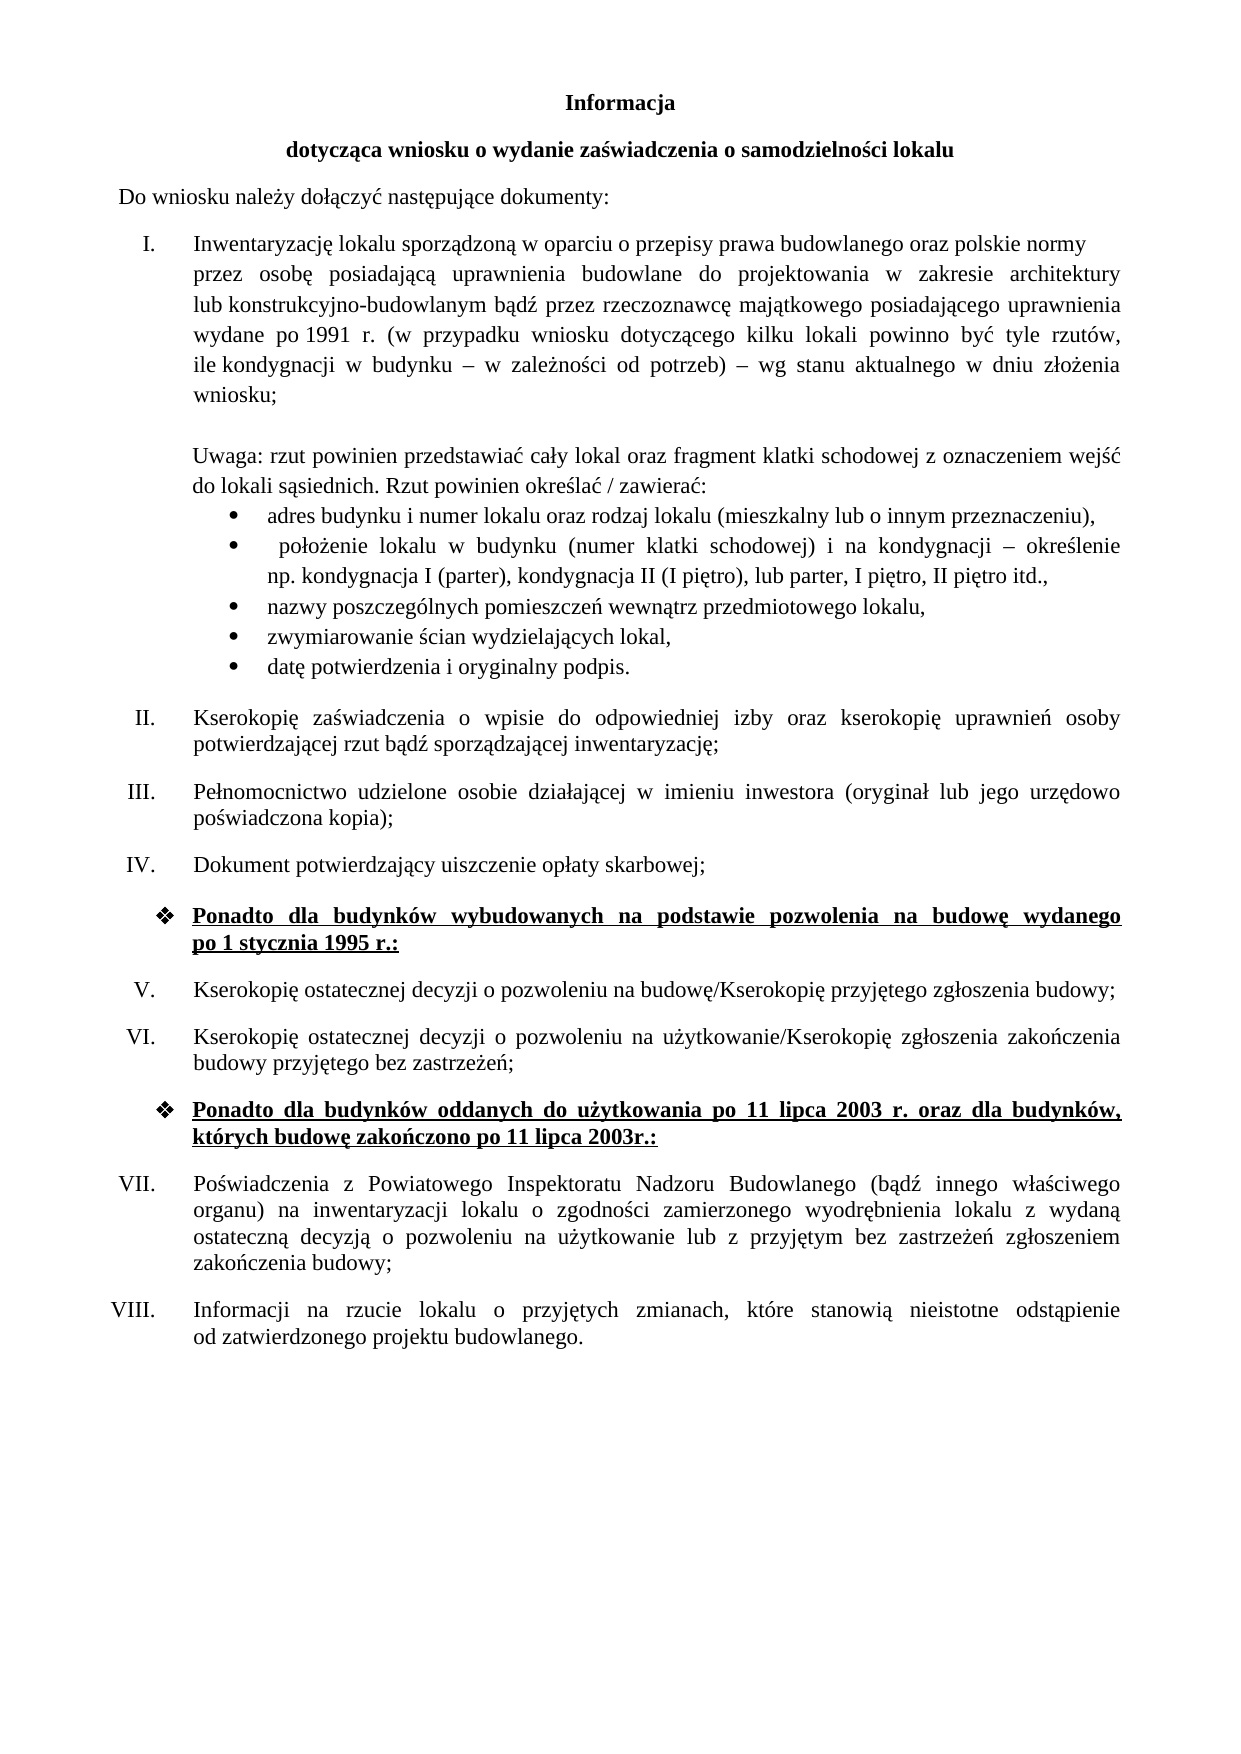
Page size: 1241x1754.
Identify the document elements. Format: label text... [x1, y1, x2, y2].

list Ponadto dla budynków wybudowanych na podstawie pozwolenia na budowę wydanego po 1 stycznia 1995 r.: [154, 902, 1122, 955]
list zwymiarowanie ścian wydzielających lokal, [229, 623, 1122, 649]
list Poświadczenia z Powiatowego Inspektoratu Nadzoru Budowlanego (bądź innego właściwego organu) na inwentaryzacji lokalu o zgodności zamierzonego wyodrębnienia lokalu z wydaną ostateczną decyzją o pozwoleniu na użytkowanie lub z przyjętym bez zastrzeżeń zgłoszeniem zakończenia budowy; [156, 1170, 1122, 1276]
text Informacja [118, 89, 1122, 115]
text Do wniosku należy dołączyć następujące dokumenty: [118, 183, 1122, 209]
list Dokument potwierdzający uiszczenie opłaty skarbowej; [156, 851, 1122, 878]
list adres budynku i numer lokalu oraz rodzaj lokalu (mieszkalny lub o innym przeznaczeniu), [229, 502, 1122, 528]
list położenie lokalu w budynku (numer klatki schodowej) i na kondygnacji – określenie np. kondygnacja I (parter), kondygnacja II (I piętro), lub parter, I piętro, II piętro itd., [229, 532, 1122, 589]
list przez osobę posiadającą uprawnienia budowlane do projektowania w zakresie architektury lub konstrukcyjno-budowlanym bądź przez rzeczoznawcę majątkowego posiadającego uprawnienia wydane po 1991 r. (w przypadku wniosku dotyczącego kilku lokali powinno być tyle rzutów, ile kondygnacji w budynku – w zależności od potrzeb) – wg stanu aktualnego w dniu złożenia wniosku; [193, 260, 1122, 408]
list datę potwierdzenia i oryginalny podpis. [229, 653, 1122, 679]
list nazwy poszczególnych pomieszczeń wewnątrz przedmiotowego lokalu, [229, 593, 1122, 619]
text dotycząca wniosku o wydanie zaświadczenia o samodzielności lokalu [118, 136, 1122, 162]
list Inwentaryzację lokalu sporządzoną w oparciu o przepisy prawa budowlanego oraz polskie normy [156, 230, 1122, 257]
list Kserokopię zaświadczenia o wpisie do odpowiedniej izby oraz kserokopię uprawnień osoby potwierdzającej rzut bądź sporządzającej inwentaryzację; [156, 704, 1122, 757]
list Pełnomocnictwo udzielone osobie działającej w imieniu inwestora (oryginał lub jego urzędowo poświadczona kopia); [156, 778, 1122, 830]
list Uwaga: rzut powinien przedstawiać cały lokal oraz fragment klatki schodowej z oznaczeniem wejść do lokali sąsiednich. Rzut powinien określać / zawierać: [192, 442, 1122, 498]
list Kserokopię ostatecznej decyzji o pozwoleniu na budowę/Kserokopię przyjętego zgłoszenia budowy; [156, 976, 1122, 1002]
list Informacji na rzucie lokalu o przyjętych zmianach, które stanowią nieistotne odstąpienie od zatwierdzonego projektu budowlanego. [156, 1296, 1122, 1349]
list Kserokopię ostatecznej decyzji o pozwoleniu na użytkowanie/Kserokopię zgłoszenia zakończenia budowy przyjętego bez zastrzeżeń; [156, 1023, 1122, 1076]
list Ponadto dla budynków oddanych do użytkowania po 11 lipca 2003 r. oraz dla budynków, których budowę zakończono po 11 lipca 2003r.: [154, 1097, 1122, 1149]
